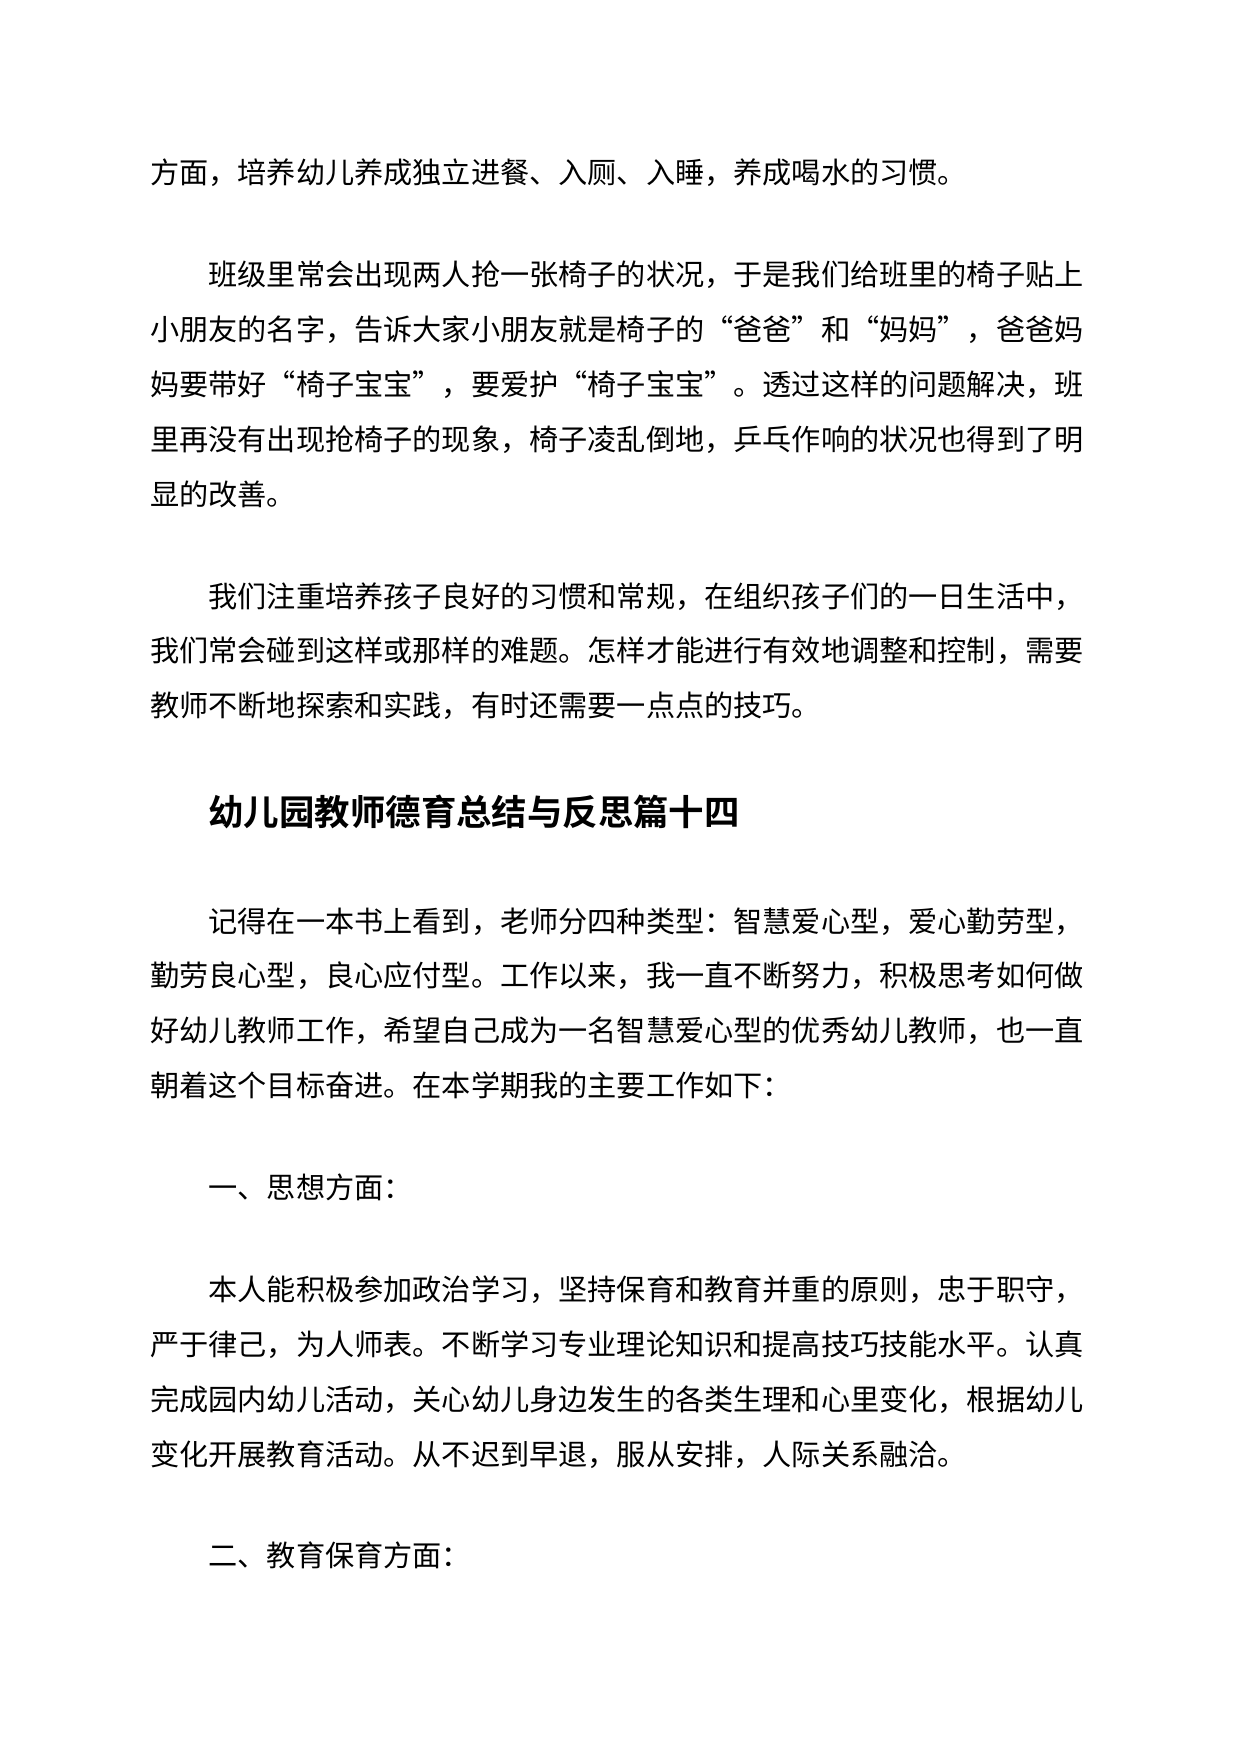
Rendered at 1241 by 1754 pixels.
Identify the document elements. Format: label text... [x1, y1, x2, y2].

text 幼儿园教师德育总结与反思篇十四 [150, 785, 1090, 836]
text 班级里常会出现两人抢一张椅子的状况，于是我们给班里的椅子贴上小朋友的名字，告诉大家小朋友就是椅子的“爸爸”和“妈妈”，爸爸妈妈要带好“椅子宝宝”，要爱护“椅子宝宝”。透过这样的问题解决，班里再没有出现抢椅子的现象，椅子凌乱倒地，乒乓作响的状况也得到了明显的改善。 [150, 252, 1090, 514]
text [150, 150, 1090, 192]
text 本人能积极参加政治学习，坚持保育和教育并重的原则，忠于职守，严于律己，为人师表。不断学习专业理论知识和提高技巧技能水平。认真完成园内幼儿活动，关心幼儿身边发生的各类生理和心里变化，根据幼儿变化开展教育活动。从不迟到早退，服从安排，人际关系融洽。 [150, 1266, 1090, 1473]
text 二、教育保育方面： [150, 1533, 1090, 1575]
text 记得在一本书上看到，老师分四种类型：智慧爱心型，爱心勤劳型，勤劳良心型，良心应付型。工作以来，我一直不断努力，积极思考如何做好幼儿教师工作，希望自己成为一名智慧爱心型的优秀幼儿教师，也一直朝着这个目标奋进。在本学期我的主要工作如下： [150, 898, 1090, 1105]
text 我们注重培养孩子良好的习惯和常规，在组织孩子们的一日生活中，我们常会碰到这样或那样的难题。怎样才能进行有效地调整和控制，需要教师不断地探索和实践，有时还需要一点点的技巧。 [150, 573, 1090, 725]
text 一、思想方面： [150, 1164, 1090, 1207]
